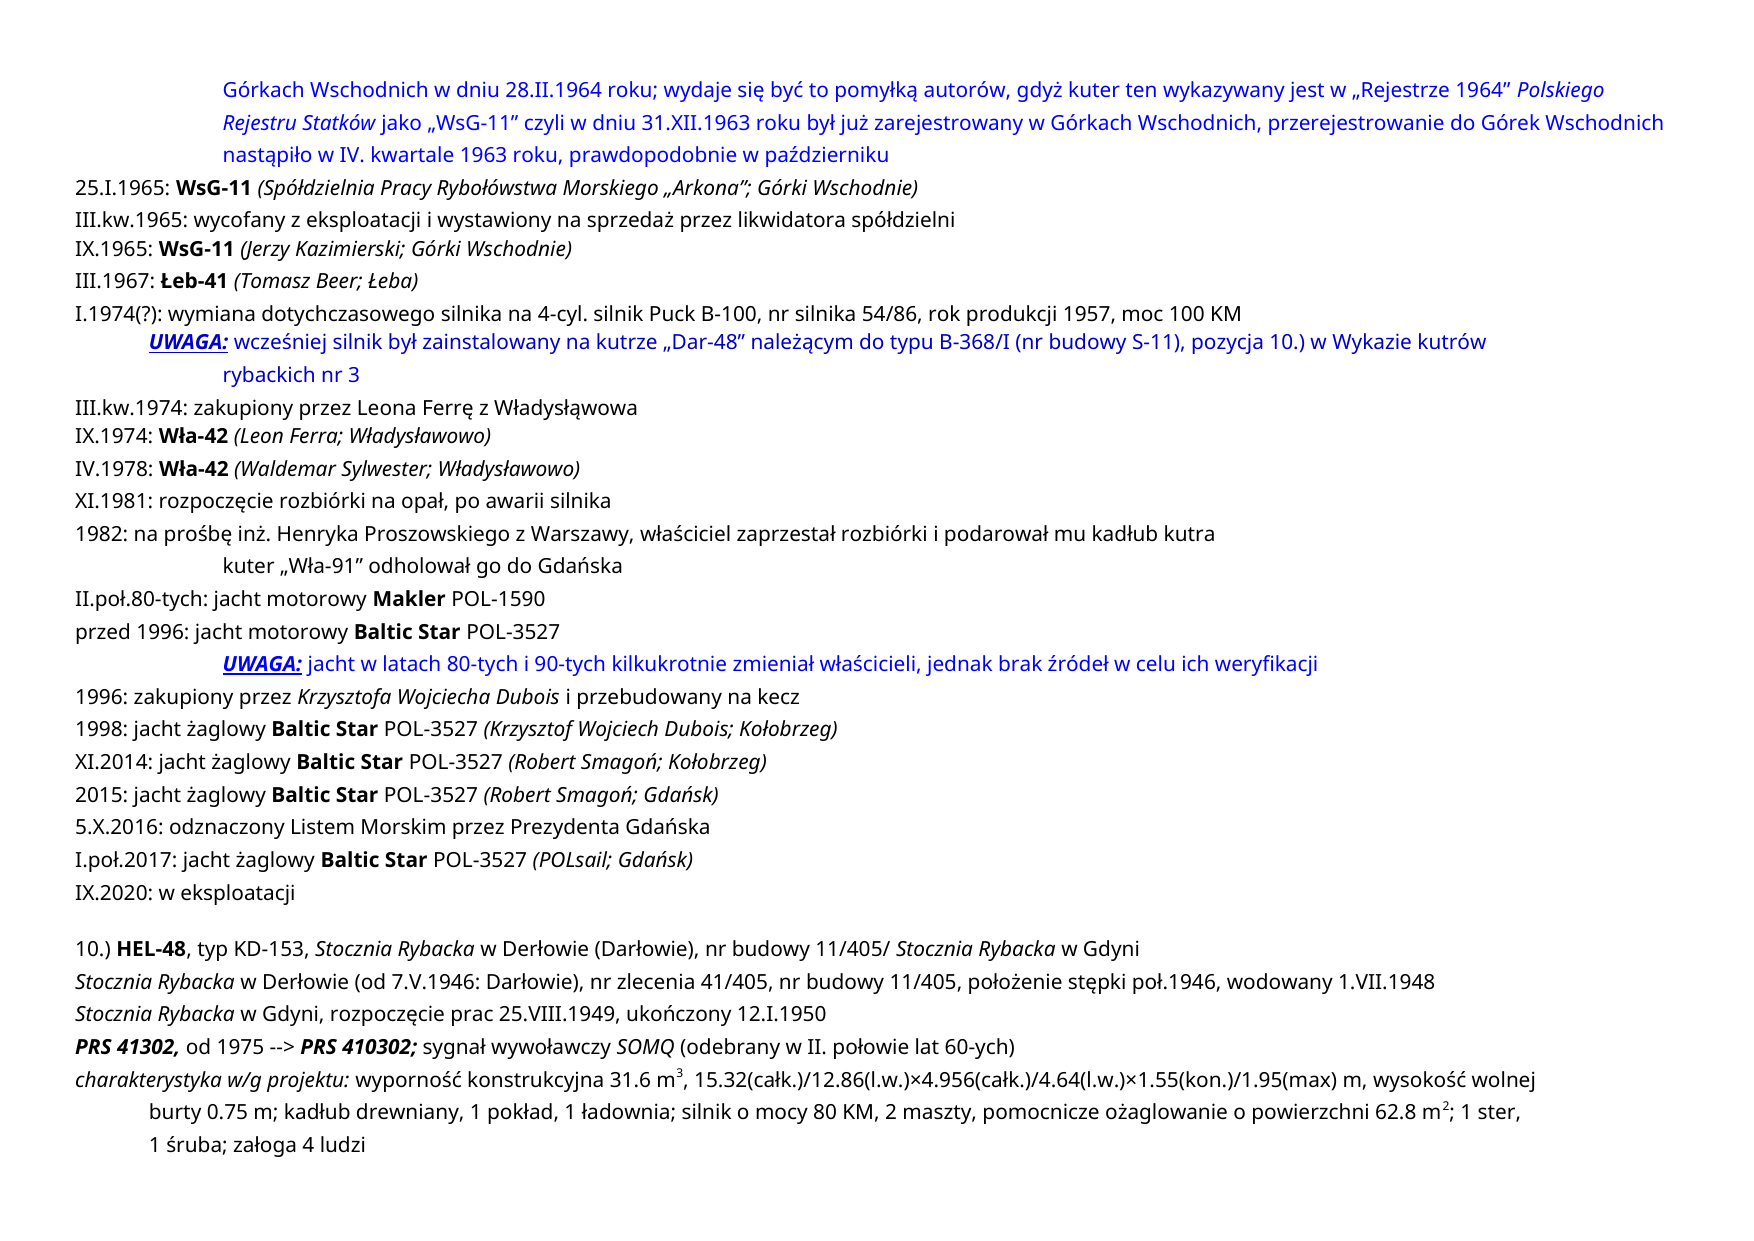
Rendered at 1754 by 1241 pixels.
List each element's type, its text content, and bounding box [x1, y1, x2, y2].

text kuter „Wła-91” odholował go do Gdańska [75, 552, 1679, 580]
text przed 1996: jacht motorowy Baltic Star POL-3527 [75, 617, 1679, 645]
text III.kw.1974: zakupiony przez Leona Ferrę z Władysłąwowa [75, 393, 1679, 421]
text Stocznia Rybacka w Gdyni, rozpoczęcie prac 25.VIII.1949, ukończony 12.I.1950 [75, 999, 1679, 1028]
text III.kw.1965: wycofany z eksploatacji i wystawiony na sprzedaż przez likwidatora spółdzielni [75, 205, 1679, 234]
text 1996: zakupiony przez Krzysztofa Wojciecha Dubois i przebudowany na kecz [75, 682, 1679, 710]
text charakterystyka w/g projektu: wyporność konstrukcyjna 31.6 m3, 15.32(całk.)/12.86(l.w.)×4.956(całk.)/4.64(l.w.)×1.55(kon.)/1.95(max) m, wysokość wolnej [75, 1065, 1679, 1093]
text IV.1978: Wła-42 (Waldemar Sylwester; Władysławowo) [75, 454, 1679, 482]
text XI.1981: rozpoczęcie rozbiórki na opał, po awarii silnika [75, 486, 1679, 515]
text IX.1965: WsG-11 (Jerzy Kazimierski; Górki Wschodnie) [75, 234, 1679, 262]
text I.1974(?): wymiana dotychczasowego silnika na 4-cyl. silnik Puck B-100, nr silnika 54/86, rok produkcji 1957, moc 100 KM [75, 299, 1679, 327]
text IX.1974: Wła-42 (Leon Ferra; Władysławowo) [75, 421, 1679, 449]
text XI.2014: jacht żaglowy Baltic Star POL-3527 (Robert Smagoń; Kołobrzeg) [75, 747, 1679, 776]
text I.poł.2017: jacht żaglowy Baltic Star POL-3527 (POLsail; Gdańsk) [75, 845, 1679, 873]
text 25.I.1965: WsG-11 (Spółdzielnia Pracy Rybołówstwa Morskiego „Arkona”; Górki Wschodnie) [75, 173, 1679, 201]
text UWAGA: wcześniej silnik był zainstalowany na kutrze „Dar-48” należącym do typu B-368/I (nr budowy S-11), pozycja 10.) w Wykazie kutrów [75, 327, 1679, 356]
text Stocznia Rybacka w Derłowie (od 7.V.1946: Darłowie), nr zlecenia 41/405, nr budowy 11/405, położenie stępki poł.1946, wodowany 1.VII.1948 [75, 967, 1679, 995]
text IX.2020: w eksploatacji [75, 878, 1679, 906]
text Górkach Wschodnich w dniu 28.II.1964 roku; wydaje się być to pomyłką autorów, gdyż kuter ten wykazywany jest w „Rejestrze 1964” Polskiego Rejestru Statków jako „WsG-11” czyli w dniu 31.XII.1963 roku był już zarejestrowany w Górkach Wschodnich, przerejestrowanie do Górek Wschodnich nastąpiło w IV. kwartale 1963 roku, prawdopodobnie w październiku [222, 75, 1679, 169]
text 2015: jacht żaglowy Baltic Star POL-3527 (Robert Smagoń; Gdańsk) [75, 780, 1679, 808]
text 1 śruba; załoga 4 ludzi [75, 1130, 1679, 1158]
text 1998: jacht żaglowy Baltic Star POL-3527 (Krzysztof Wojciech Dubois; Kołobrzeg) [75, 714, 1679, 743]
text III.1967: Łeb-41 (Tomasz Beer; Łeba) [75, 266, 1679, 295]
text 1982: na prośbę inż. Henryka Proszowskiego z Warszawy, właściciel zaprzestał rozbiórki i podarował mu kadłub kutra [75, 519, 1679, 547]
text UWAGA: jacht w latach 80-tych i 90-tych kilkukrotnie zmieniał właścicieli, jednak brak źródeł w celu ich weryfikacji [75, 649, 1679, 678]
text 10.) HEL-48, typ KD-153, Stocznia Rybacka w Derłowie (Darłowie), nr budowy 11/405/ Stocznia Rybacka w Gdyni [75, 934, 1679, 963]
text 5.X.2016: odznaczony Listem Morskim przez Prezydenta Gdańska [75, 812, 1679, 841]
text II.poł.80-tych: jacht motorowy Makler POL-1590 [75, 584, 1679, 613]
text rybackich nr 3 [149, 360, 1679, 388]
text burty 0.75 m; kadłub drewniany, 1 pokład, 1 ładownia; silnik o mocy 80 KM, 2 maszty, pomocnicze ożaglowanie o powierzchni 62.8 m2; 1 ster, [75, 1097, 1679, 1126]
text PRS 41302, od 1975 --> PRS 410302; sygnał wywoławczy SOMQ (odebrany w II. połowie lat 60-ych) [75, 1032, 1679, 1061]
